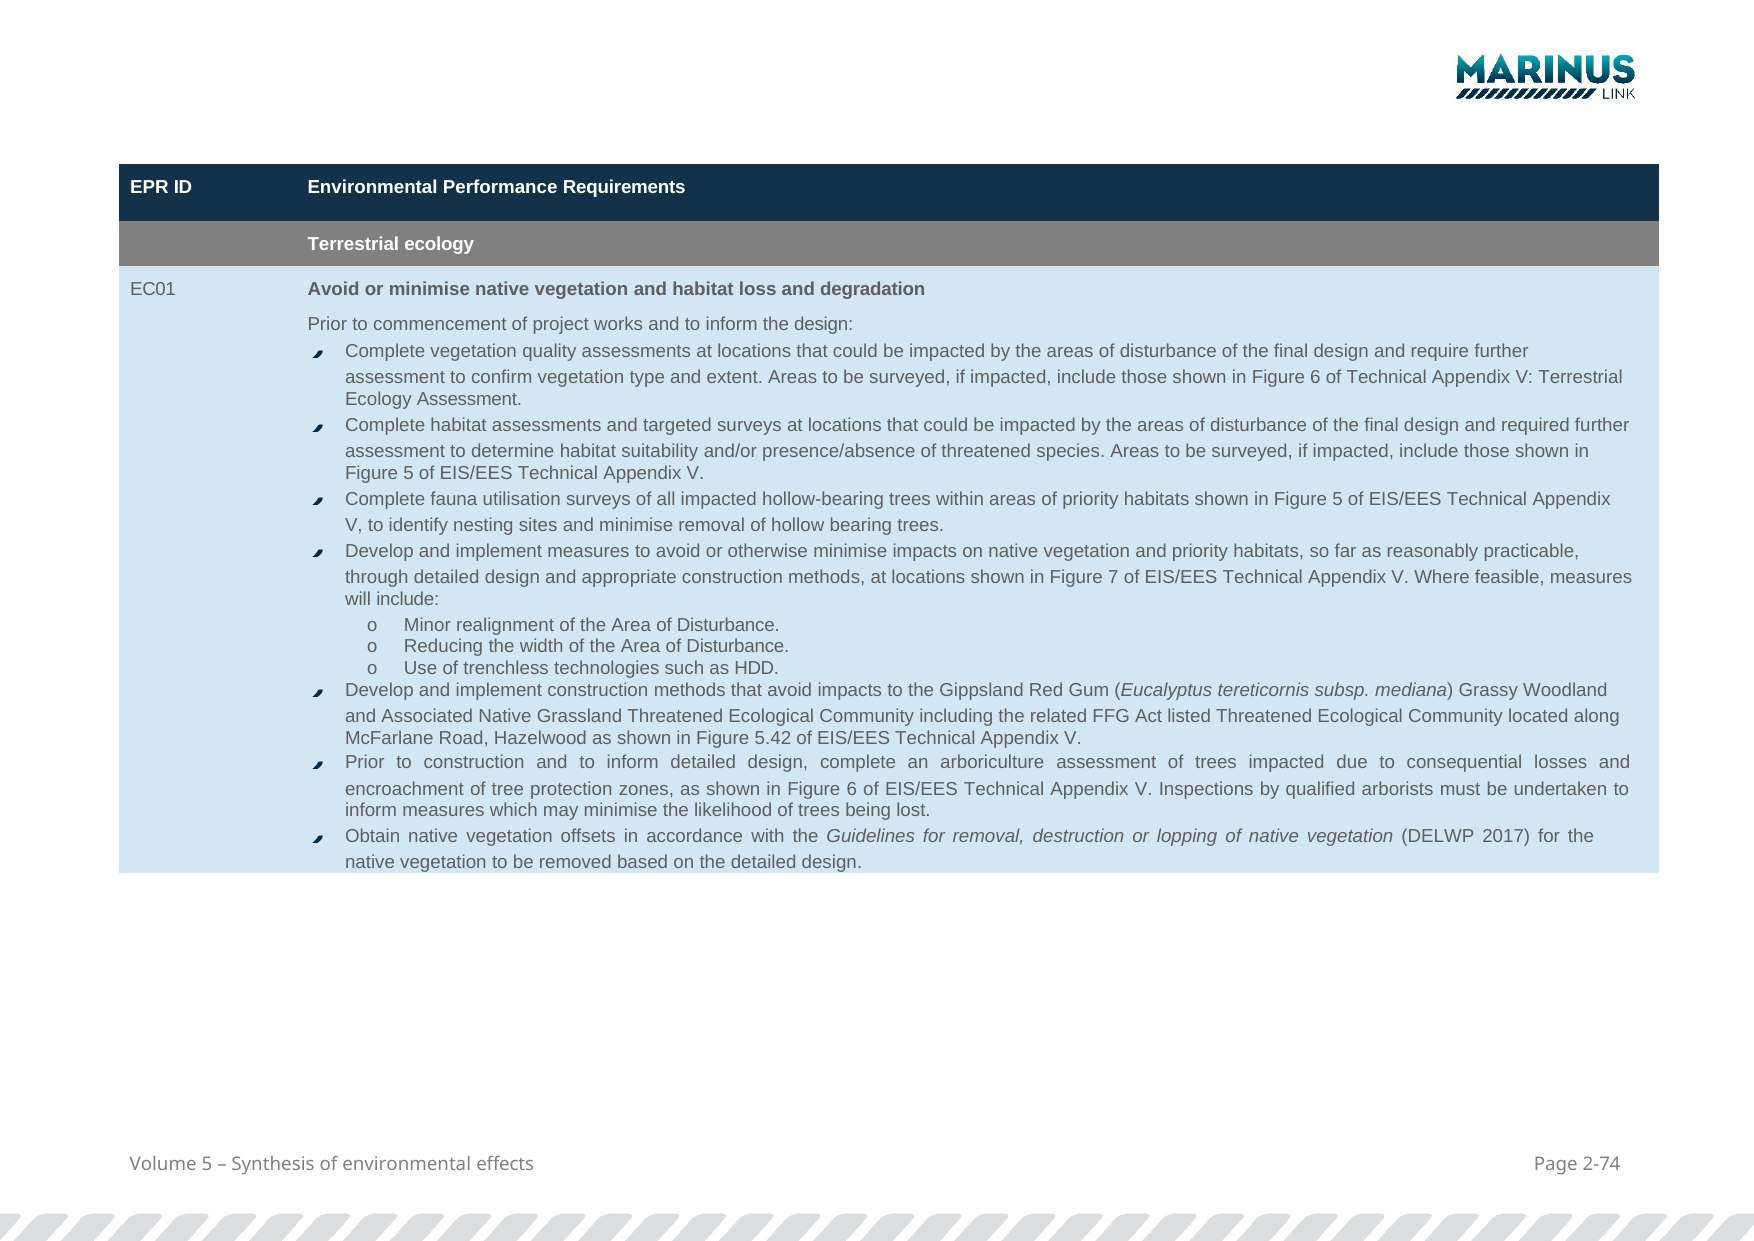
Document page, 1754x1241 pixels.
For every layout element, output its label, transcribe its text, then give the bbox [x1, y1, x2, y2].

picture [307, 342, 323, 358]
table_header Environmental Performance Requirements [250, 164, 1659, 221]
picture [307, 827, 323, 843]
picture [307, 541, 323, 557]
picture [307, 753, 323, 769]
table_cell Terrestrial ecology [119, 221, 1659, 266]
picture [1454, 47, 1637, 102]
picture [0, 1213, 1754, 1241]
table_header EPR ID [119, 164, 250, 221]
picture [307, 489, 323, 505]
picture [307, 680, 323, 697]
table_cell EC01 [119, 266, 250, 873]
picture [307, 415, 323, 432]
table_cell Avoid or minimise native vegetation and habitat loss and degradation Prior to commencement of project works and to inform the design: Complete vegetation quality assessments at locations that could be impacted by the areas of disturbance of the final design and require further assessment to confirm vegetation type and extent. Areas to be surveyed, if impacted, include those shown in Figure 6 of Technical Appendix V: Terrestrial Ecology Assessment. Complete habitat assessments and targeted surveys at locations that could be impacted by the areas of disturbance of the final design and required further assessment to determine habitat suitability and/or presence/absence of threatened species. Areas to be surveyed, if impacted, include those shown in Figure 5 of EIS/EES Technical Appendix V. Complete fauna utilisation surveys of all impacted hollow-bearing trees within areas of priority habitats shown in Figure 5 of EIS/EES Technical Appendix V, to identify nesting sites and minimise removal of hollow bearing trees. Develop and implement measures to avoid or otherwise minimise impacts on native vegetation and priority habitats, so far as reasonably practicable, through detailed design and appropriate construction methods, at locations shown in Figure 7 of EIS/EES Technical Appendix V. Where feasible, measures will include: Minor realignment of the Area of Disturbance. Reducing the width of the Area of Disturbance. Use of trenchless technologies such as HDD. Develop and implement construction methods that avoid impacts to the Gippsland Red Gum (Eucalyptus tereticornis subsp. mediana) Grassy Woodland and Associated Native Grassland Threatened Ecological Community including the related FFG Act listed Threatened Ecological Community located along McFarlane Road, Hazelwood as shown in Figure 5.42 of EIS/EES Technical Appendix V. Prior to construction and to inform detailed design, complete an arboriculture assessment of trees impacted due to consequential losses and encroachment of tree protection zones, as shown in Figure 6 of EIS/EES Technical Appendix V. Inspections by qualified arborists must be undertaken to inform measures which may minimise the likelihood of trees being lost. Obtain native vegetation offsets in accordance with the Guidelines for removal, destruction or lopping of native vegetation (DELWP 2017) for the native vegetation to be removed based on the detailed design. [250, 266, 1659, 873]
